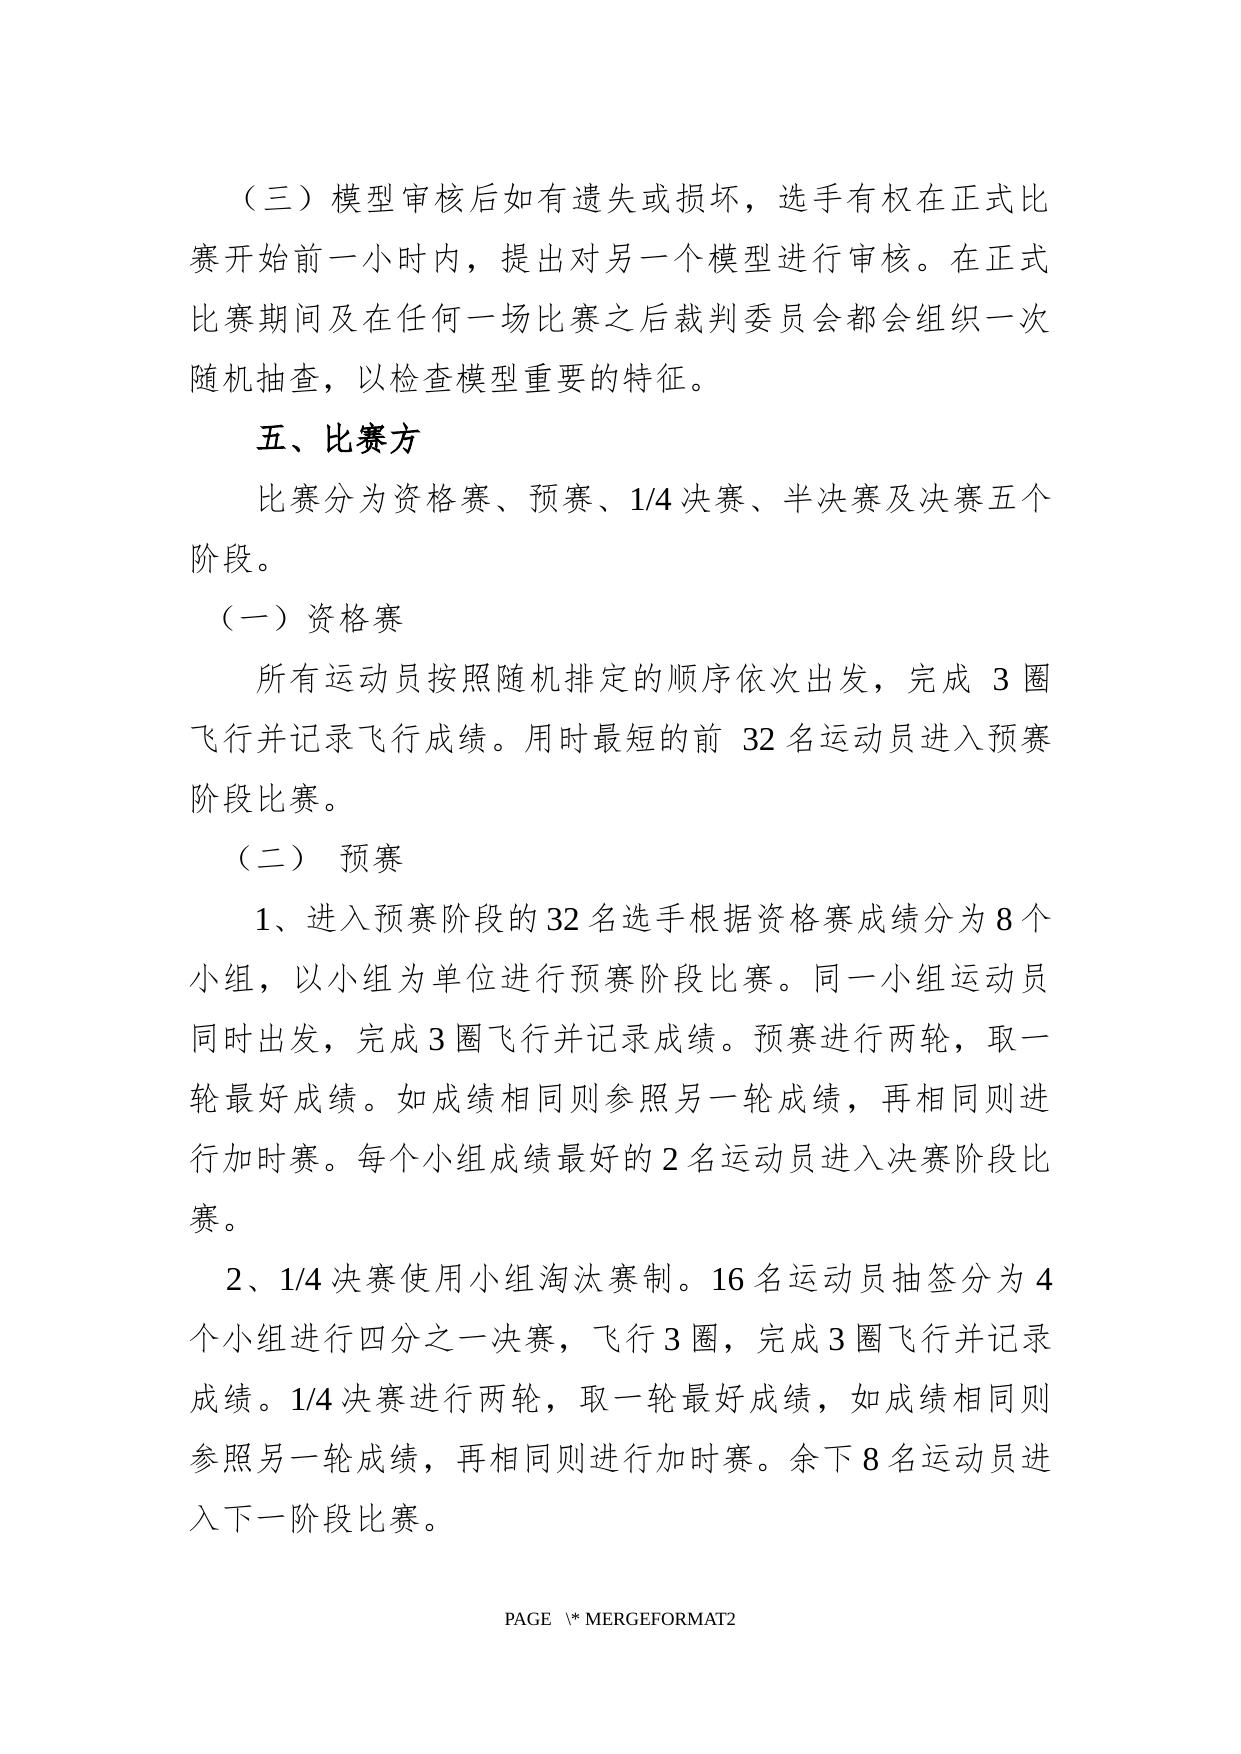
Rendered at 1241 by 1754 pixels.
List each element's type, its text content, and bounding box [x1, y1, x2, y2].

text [187, 882, 1053, 1542]
list 预赛 [221, 822, 1053, 882]
text 比赛分为资格赛、预赛、1/4决赛、半决赛及决赛五个阶段。 （一）资格赛 [187, 462, 1053, 642]
text 五、比赛方法 [187, 402, 1053, 462]
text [187, 162, 1053, 402]
text 所有运动员按照随机排定的顺序依次出发，完成 3 圈飞行并记录飞行成绩。用时最短的前 32 名运动员进入预赛阶段比赛。 [187, 642, 1053, 822]
